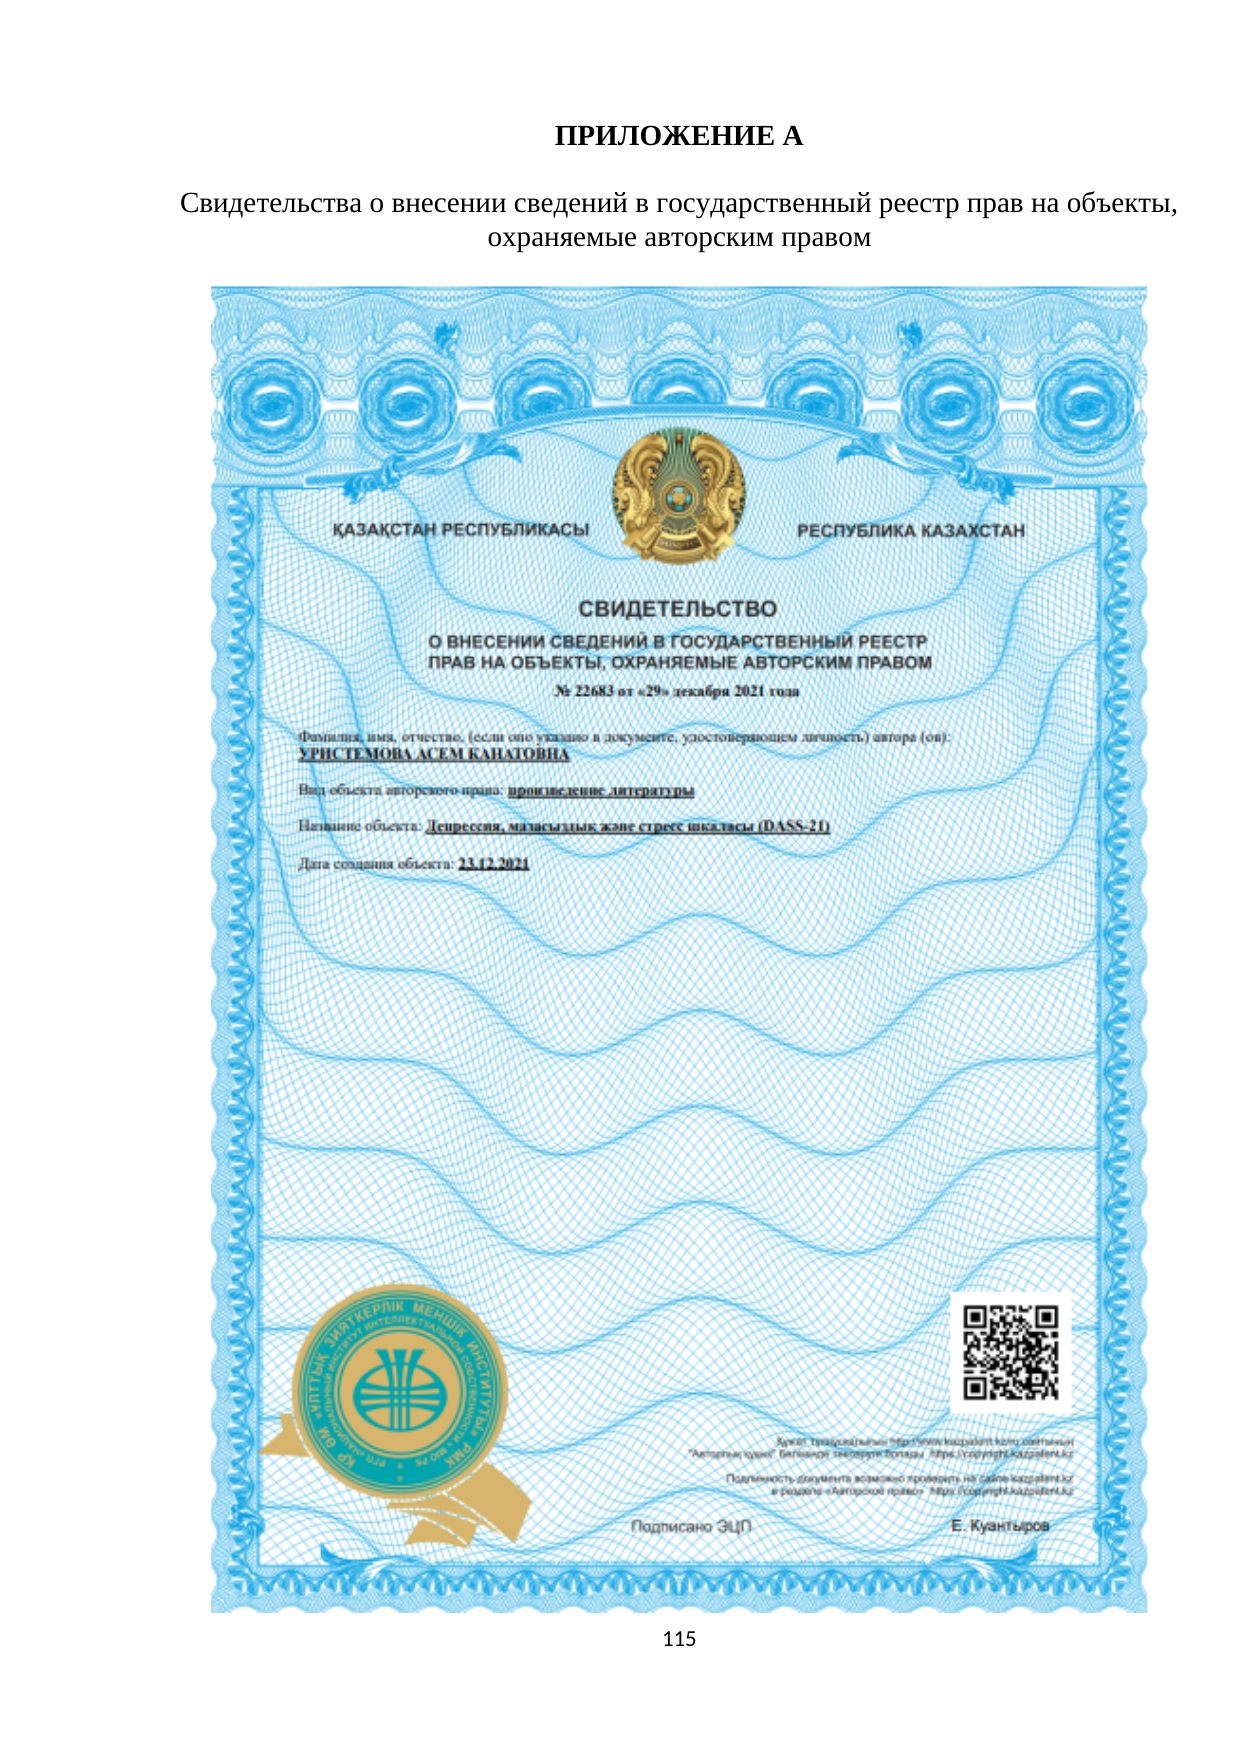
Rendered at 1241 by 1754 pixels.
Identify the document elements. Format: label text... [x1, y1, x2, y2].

picture [211, 285, 1148, 1613]
text ПРИЛОЖЕНИЕ А [177, 118, 1181, 152]
text Свидетельства о внесении сведений в государственный реестр прав на объекты, охраняемые авторским правом [177, 185, 1181, 252]
